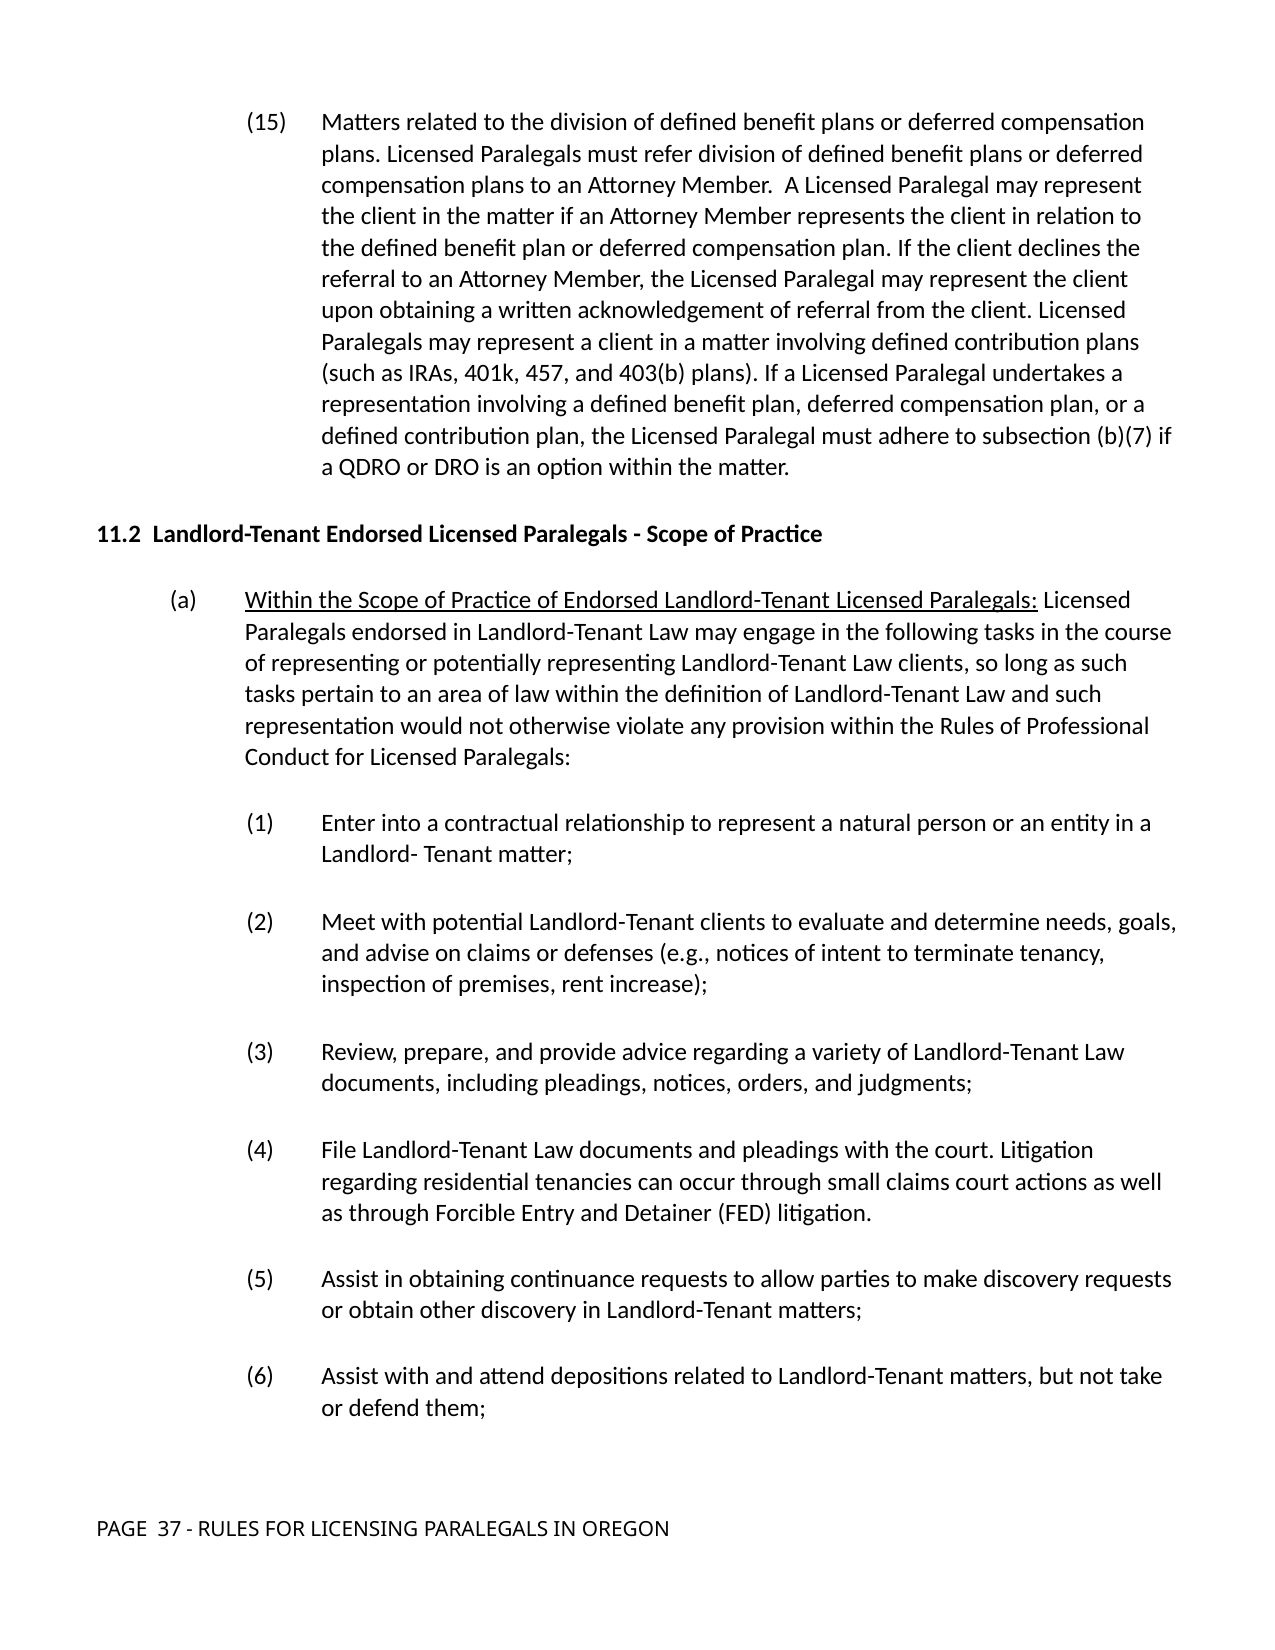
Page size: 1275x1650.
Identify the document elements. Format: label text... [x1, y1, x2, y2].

list Enter into a contractual relationship to represent a natural person or an entity in a Landlord- Tenant matter; [246, 807, 1179, 869]
list Review, prepare, and provide advice regarding a variety of Landlord-Tenant Law documents, including pleadings, notices, orders, and judgments; [246, 1036, 1179, 1098]
list File Landlord-Tenant Law documents and pleadings with the court. Litigation regarding residential tenancies can occur through small claims court actions as well as through Forcible Entry and Detainer (FED) litigation. [246, 1134, 1179, 1227]
list Meet with potential Landlord-Tenant clients to evaluate and determine needs, goals, and advise on claims or defenses (e.g., notices of intent to terminate tenancy, inspection of premises, rent increase); [246, 906, 1179, 999]
list Assist with and attend depositions related to Landlord-Tenant matters, but not take or defend them; [246, 1360, 1179, 1422]
list Assist in obtaining continuance requests to allow parties to make discovery requests or obtain other discovery in Landlord-Tenant matters; [246, 1263, 1179, 1325]
text 11.2 Landlord-Tenant Endorsed Licensed Paralegals - Scope of Practice [96, 518, 1180, 549]
list Within the Scope of Practice of Endorsed Landlord-Tenant Licensed Paralegals: Licensed Paralegals endorsed in Landlord-Tenant Law may engage in the following tasks in the course of representing or potentially representing Landlord-Tenant Law clients, so long as such tasks pertain to an area of law within the definition of Landlord-Tenant Law and such representation would not otherwise violate any provision within the Rules of Professional Conduct for Licensed Paralegals: [169, 584, 1179, 772]
list Matters related to the division of defined benefit plans or deferred compensation plans. Licensed Paralegals must refer division of defined benefit plans or deferred compensation plans to an Attorney Member. A Licensed Paralegal may represent the client in the matter if an Attorney Member represents the client in relation to the defined benefit plan or deferred compensation plan. If the client declines the referral to an Attorney Member, the Licensed Paralegal may represent the client upon obtaining a written acknowledgement of referral from the client. Licensed Paralegals may represent a client in a matter involving defined contribution plans (such as IRAs, 401k, 457, and 403(b) plans). If a Licensed Paralegal undertakes a representation involving a defined benefit plan, deferred compensation plan, or a defined contribution plan, the Licensed Paralegal must adhere to subsection (b)(7) if a QDRO or DRO is an option within the matter. [246, 106, 1179, 482]
